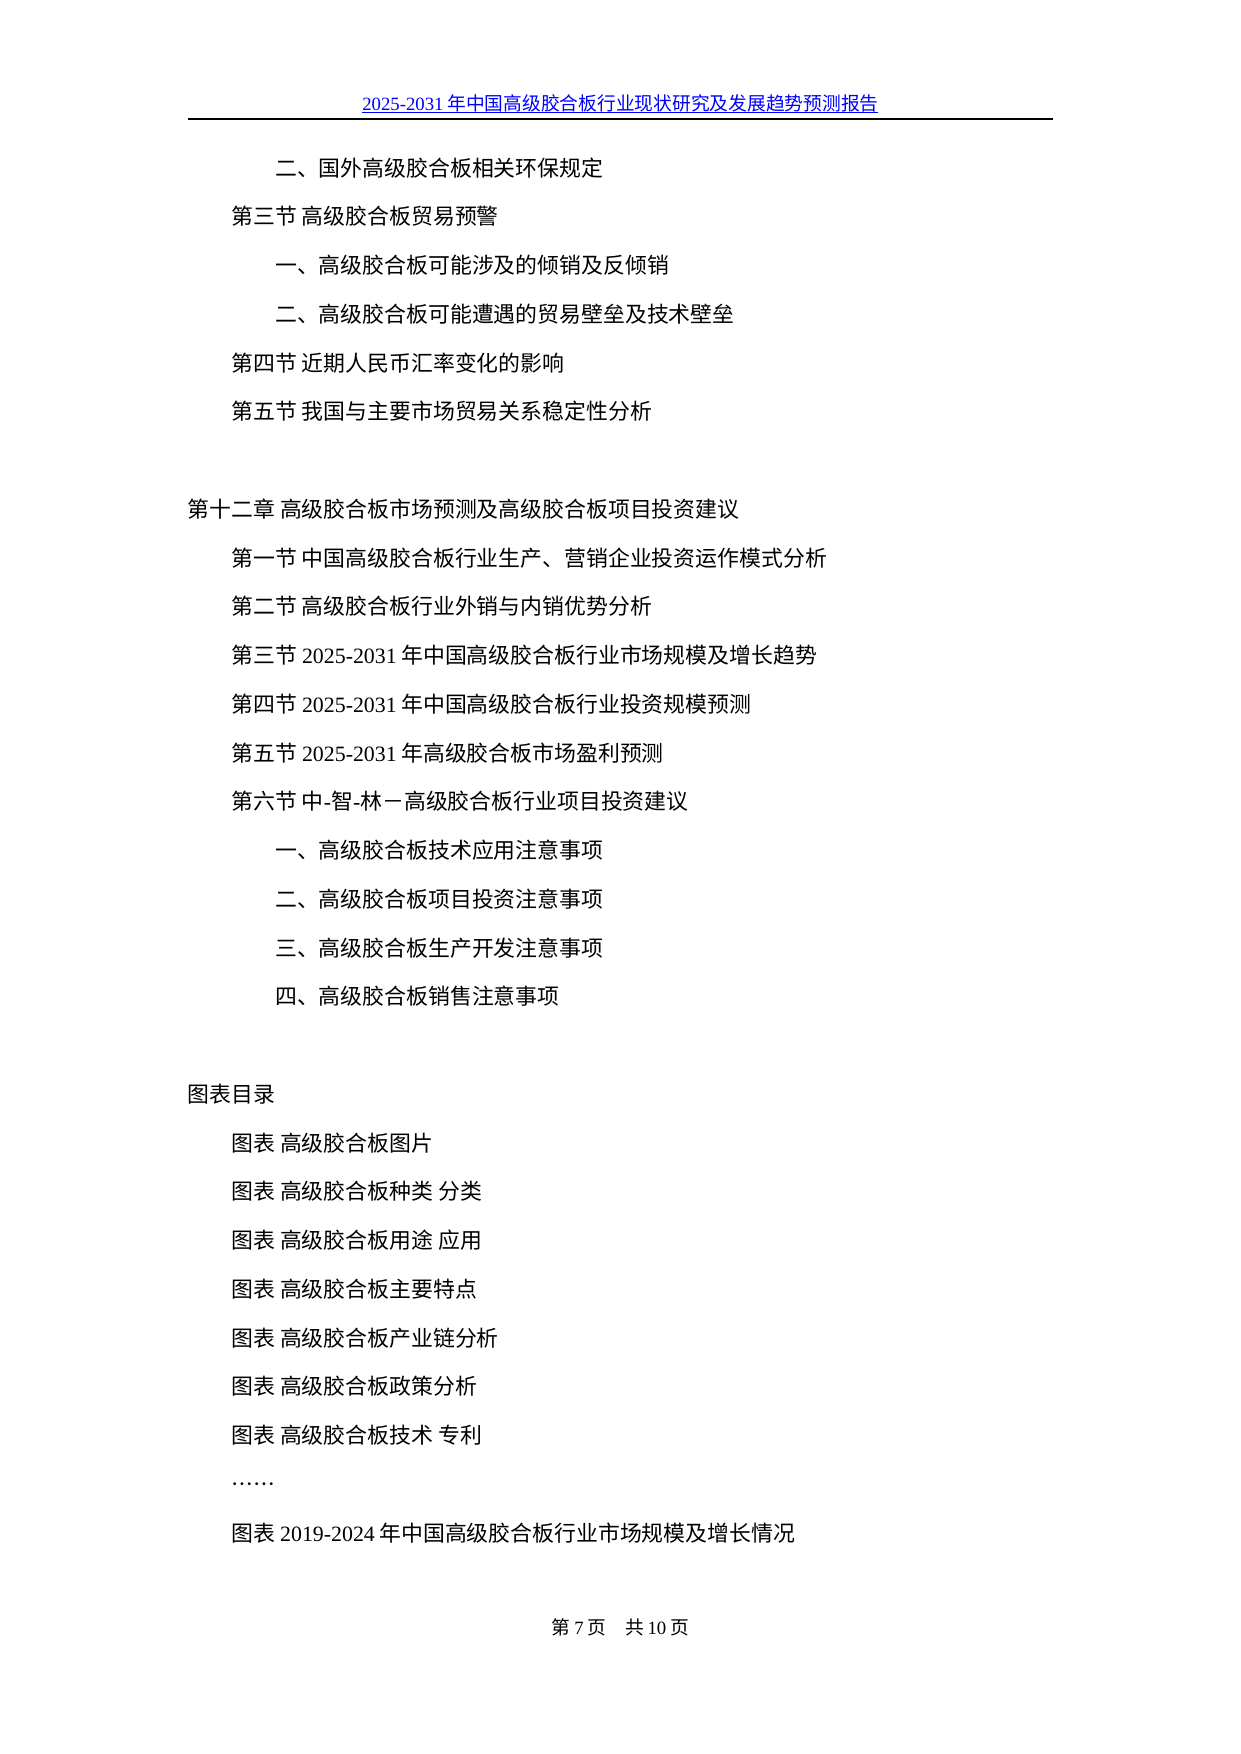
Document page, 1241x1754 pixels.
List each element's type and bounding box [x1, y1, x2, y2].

text [187, 150, 1053, 1548]
